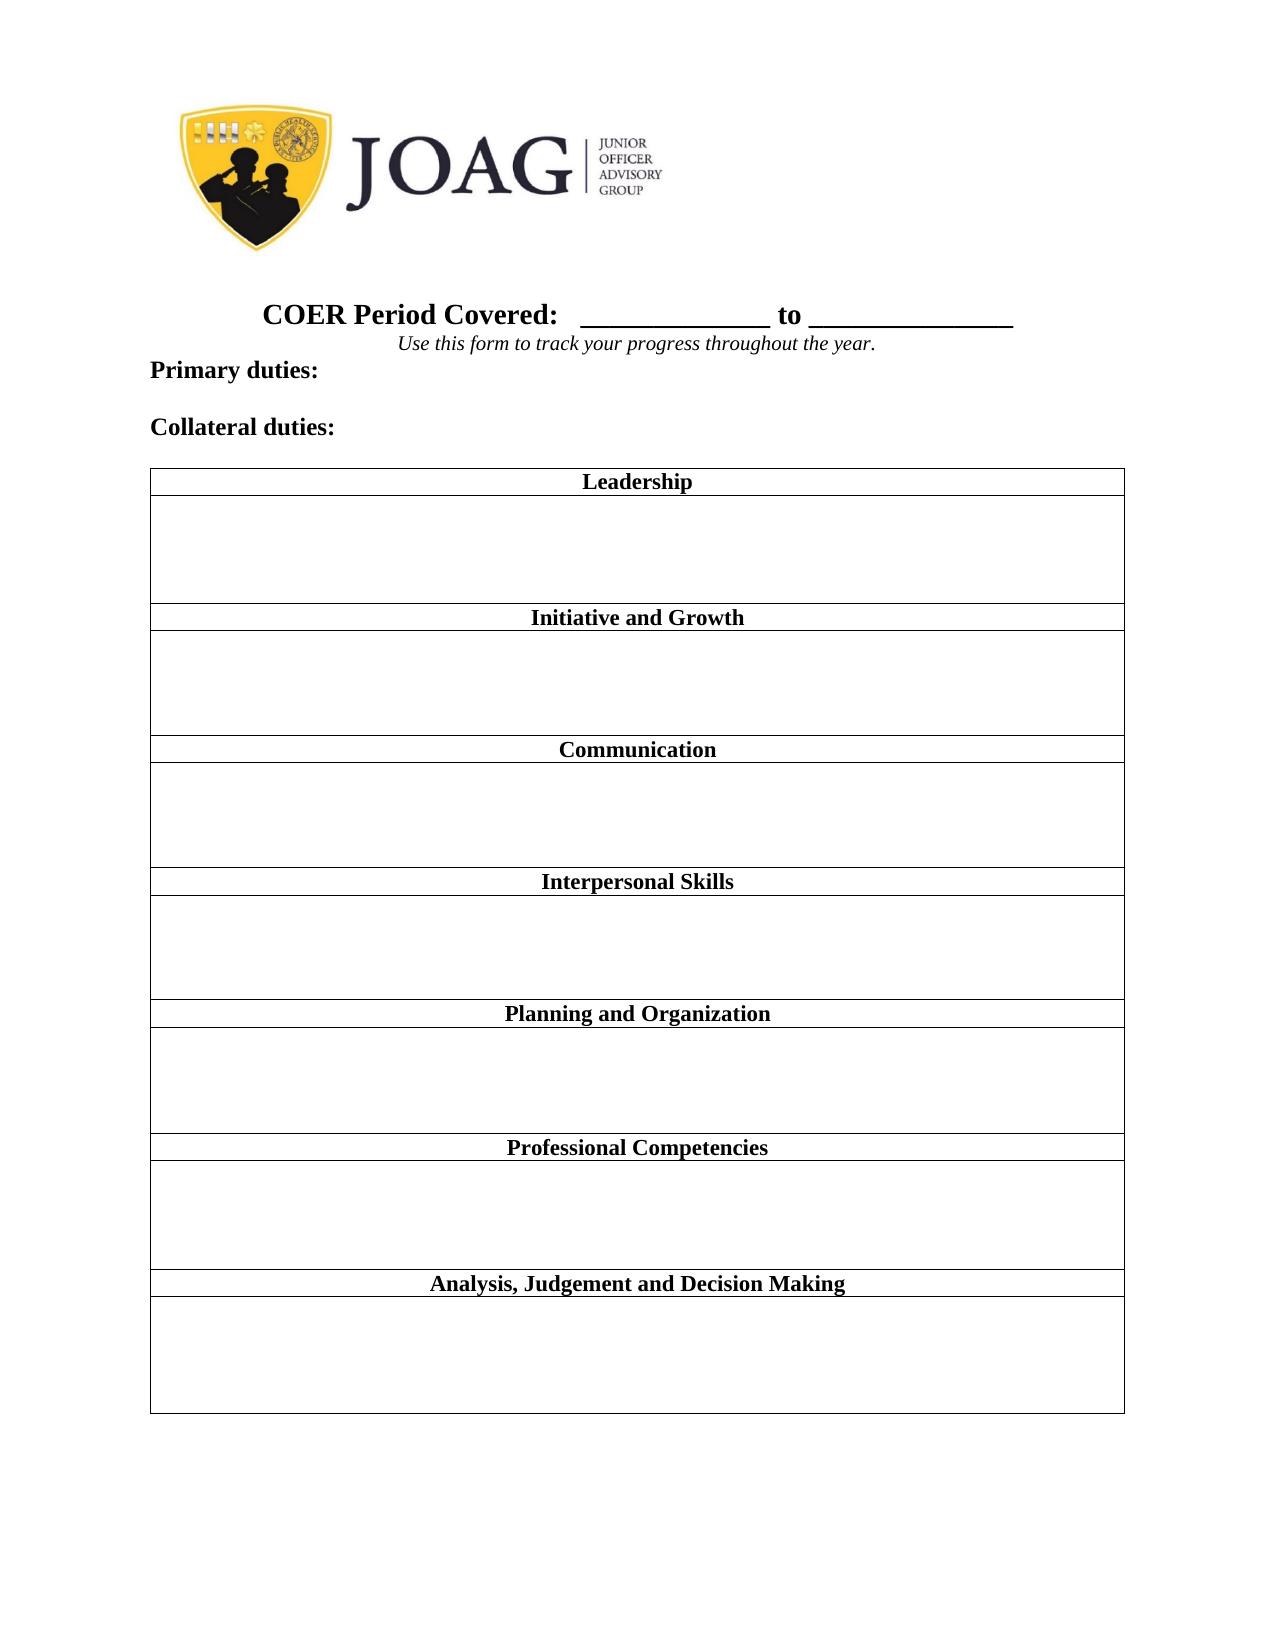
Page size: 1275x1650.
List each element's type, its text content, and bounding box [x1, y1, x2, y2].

table_cell [151, 1028, 1124, 1133]
table_cell Initiative and Growth [151, 604, 1124, 630]
text Use this form to track your progress throughout the year. [150, 331, 1125, 355]
text Collateral duties: [150, 412, 1125, 441]
table_cell [151, 896, 1124, 999]
table_cell [151, 1297, 1124, 1413]
table_cell Communication [151, 736, 1124, 762]
table_header Leadership [151, 469, 1124, 495]
table_cell Planning and Organization [151, 1000, 1124, 1027]
table_cell Interpersonal Skills [151, 868, 1124, 894]
table_cell Professional Competencies [151, 1134, 1124, 1160]
table_cell [151, 631, 1124, 735]
table_cell [151, 763, 1124, 867]
table_cell Analysis, Judgement and Decision Making [151, 1270, 1124, 1296]
picture [150, 75, 692, 274]
table_cell [151, 496, 1124, 602]
text COER Period Covered: _____________ to ______________ [150, 297, 1125, 331]
text Primary duties: [150, 355, 1125, 383]
table_cell [151, 1161, 1124, 1269]
